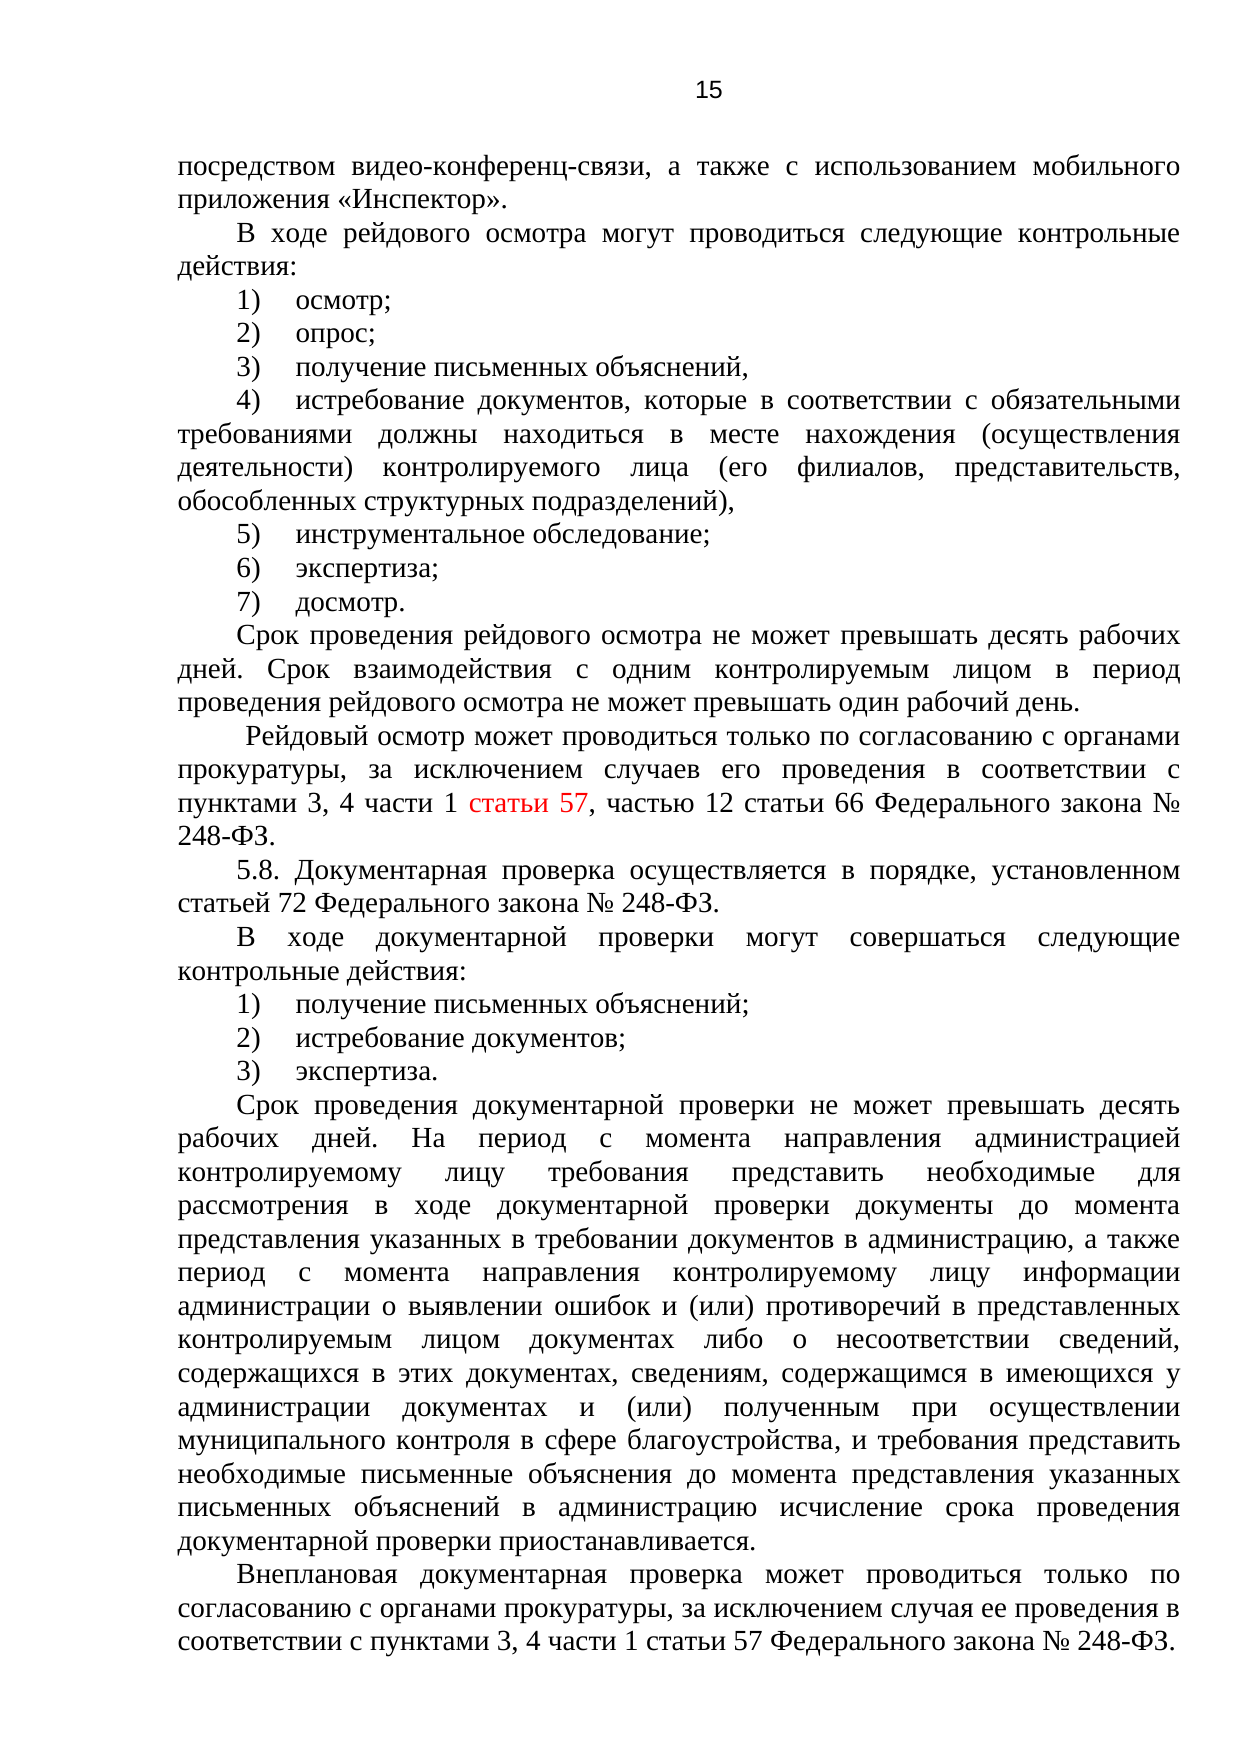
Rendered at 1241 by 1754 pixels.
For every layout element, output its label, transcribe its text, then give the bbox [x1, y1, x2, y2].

text В ходе рейдового осмотра могут проводиться следующие контрольные действия: [177, 215, 1181, 282]
list опрос; [177, 315, 1181, 349]
text В ходе документарной проверки могут совершаться следующие контрольные действия: [177, 919, 1181, 986]
text 5.8. Документарная проверка осуществляется в порядке, установленном статьей 72 Федерального закона № 248-ФЗ. [177, 852, 1181, 919]
list экспертиза. [177, 1053, 1181, 1087]
list получение письменных объяснений, [177, 349, 1181, 382]
list досмотр. [177, 584, 1181, 617]
list получение письменных объяснений; [177, 986, 1181, 1020]
list истребование документов; [177, 1020, 1181, 1053]
text Рейдовый осмотр может проводиться только по согласованию с органами прокуратуры, за исключением случаев его проведения в соответствии с пунктами 3, 4 части 1 статьи 57, частью 12 статьи 66 Федерального закона № 248-ФЗ. [177, 718, 1181, 852]
list истребование документов, которые в соответствии с обязательными требованиями должны находиться в месте нахождения (осуществления деятельности) контролируемого лица (его филиалов, представительств, обособленных структурных подразделений), [177, 382, 1181, 517]
text Внеплановая документарная проверка может проводиться только по согласованию с органами прокуратуры, за исключением случая ее проведения в соответствии с пунктами 3, 4 части 1 статьи 57 Федерального закона № 248-ФЗ. [177, 1556, 1181, 1657]
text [177, 148, 1181, 215]
list экспертиза; [177, 550, 1181, 584]
text Срок проведения рейдового осмотра не может превышать десять рабочих дней. Срок взаимодействия с одним контролируемым лицом в период проведения рейдового осмотра не может превышать один рабочий день. [177, 617, 1181, 718]
list инструментальное обследование; [177, 517, 1181, 550]
list Срок проведения документарной проверки не может превышать десять рабочих дней. На период с момента направления администрацией контролируемому лицу требования представить необходимые для рассмотрения в ходе документарной проверки документы до момента представления указанных в требовании документов в администрацию, а также период с момента направления контролируемому лицу информации администрации о выявлении ошибок и (или) противоречий в представленных контролируемым лицом документах либо о несоответствии сведений, содержащихся в этих документах, сведениям, содержащимся в имеющихся у администрации документах и (или) полученным при осуществлении муниципального контроля в сфере благоустройства, и требования представить необходимые письменные объяснения до момента представления указанных письменных объяснений в администрацию исчисление срока проведения документарной проверки приостанавливается. [177, 1087, 1181, 1556]
list осмотр; [177, 282, 1181, 315]
